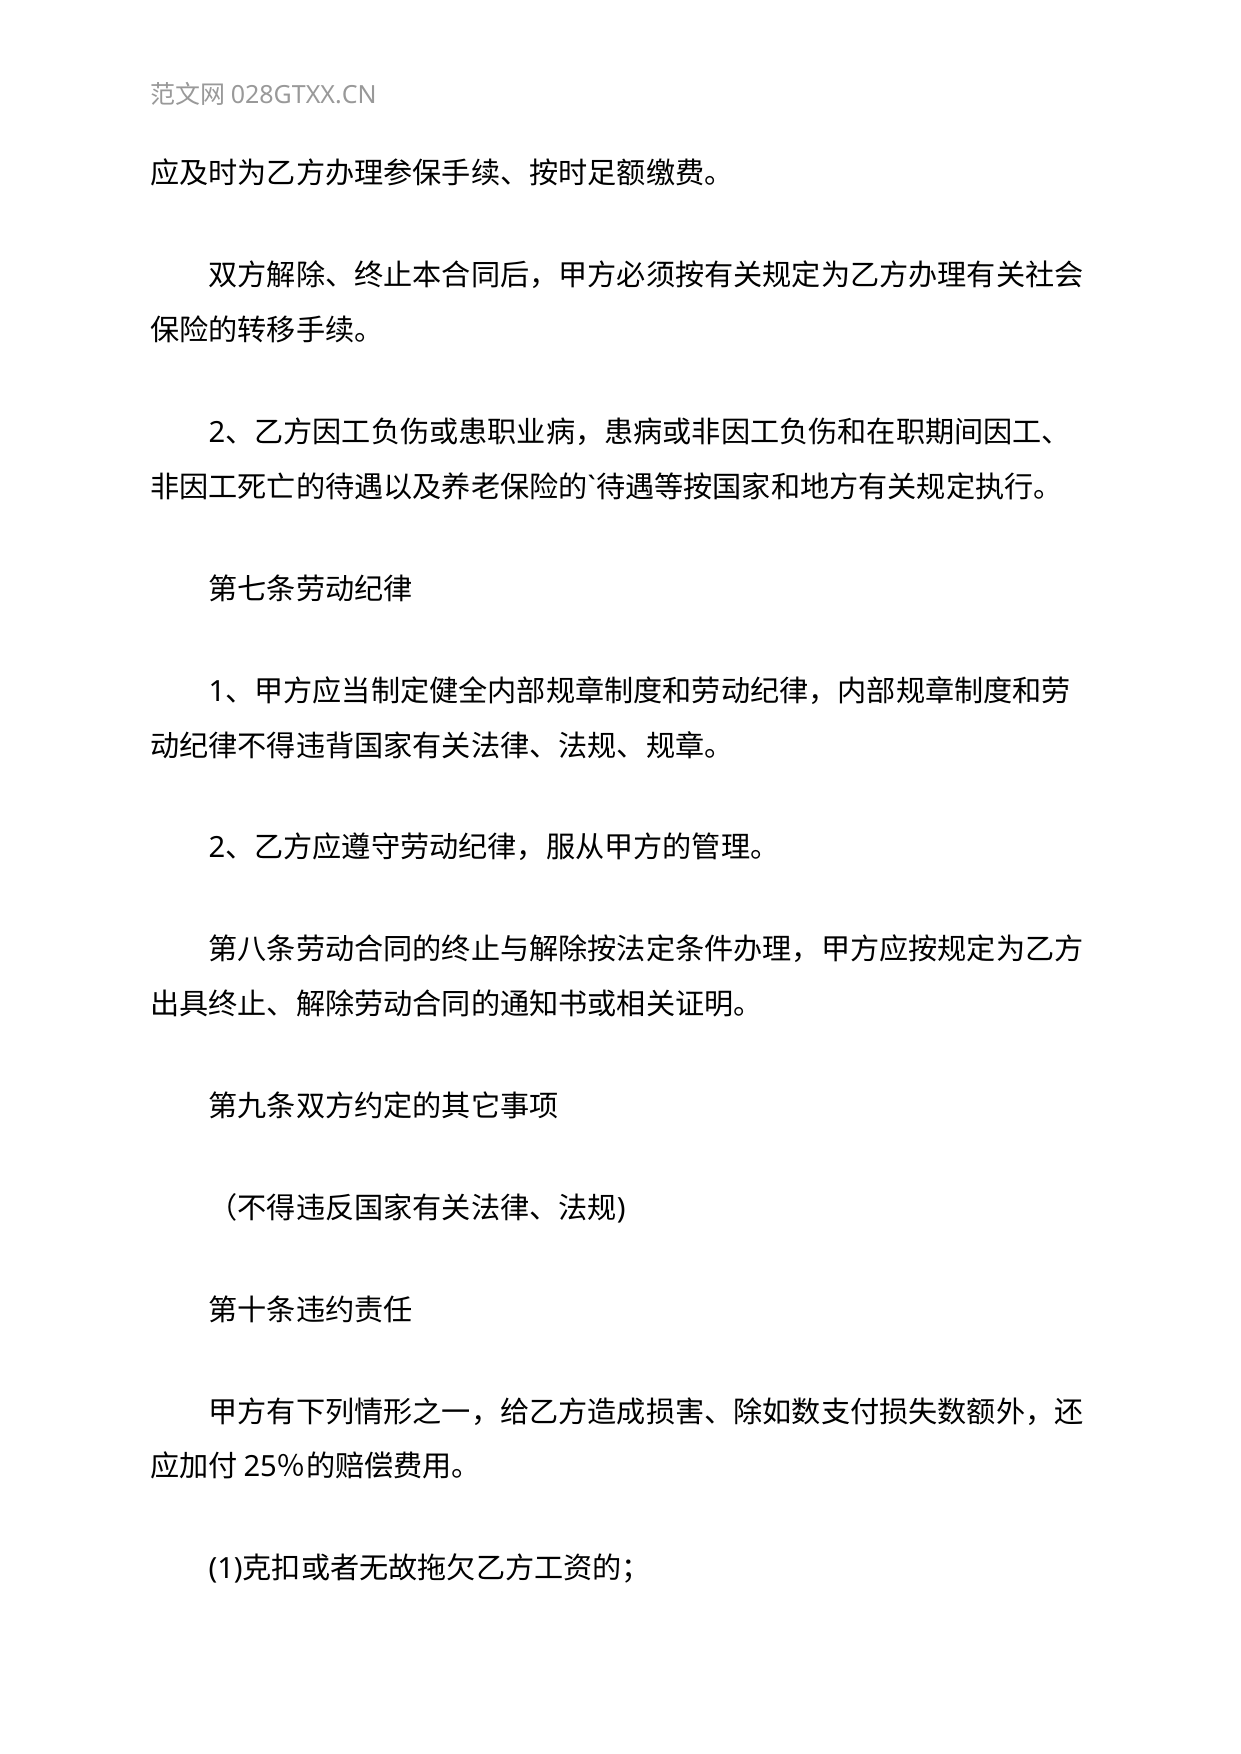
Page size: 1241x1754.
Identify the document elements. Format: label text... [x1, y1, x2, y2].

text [150, 150, 1090, 192]
text 第九条双方约定的其它事项 [150, 1083, 1090, 1125]
text 甲方有下列情形之一，给乙方造成损害、除如数支付损失数额外，还应加付25％的赔偿费用。 [150, 1388, 1090, 1485]
text 1、甲方应当制定健全内部规章制度和劳动纪律，内部规章制度和劳动纪律不得违背国家有关法律、法规、规章。 [150, 667, 1090, 764]
text (1)克扣或者无故拖欠乙方工资的； [150, 1545, 1090, 1587]
text 2、乙方应遵守劳动纪律，服从甲方的管理。 [150, 824, 1090, 866]
text 双方解除、终止本合同后，甲方必须按有关规定为乙方办理有关社会保险的转移手续。 [150, 252, 1090, 349]
text 第七条劳动纪律 [150, 565, 1090, 608]
text 2、乙方因工负伤或患职业病，患病或非因工负伤和在职期间因工、非因工死亡的待遇以及养老保险的`待遇等按国家和地方有关规定执行。 [150, 408, 1090, 506]
text 第十条违约责任 [150, 1286, 1090, 1329]
text （不得违反国家有关法律、法规) [150, 1184, 1090, 1227]
text 第八条劳动合同的终止与解除按法定条件办理，甲方应按规定为乙方出具终止、解除劳动合同的通知书或相关证明。 [150, 926, 1090, 1023]
